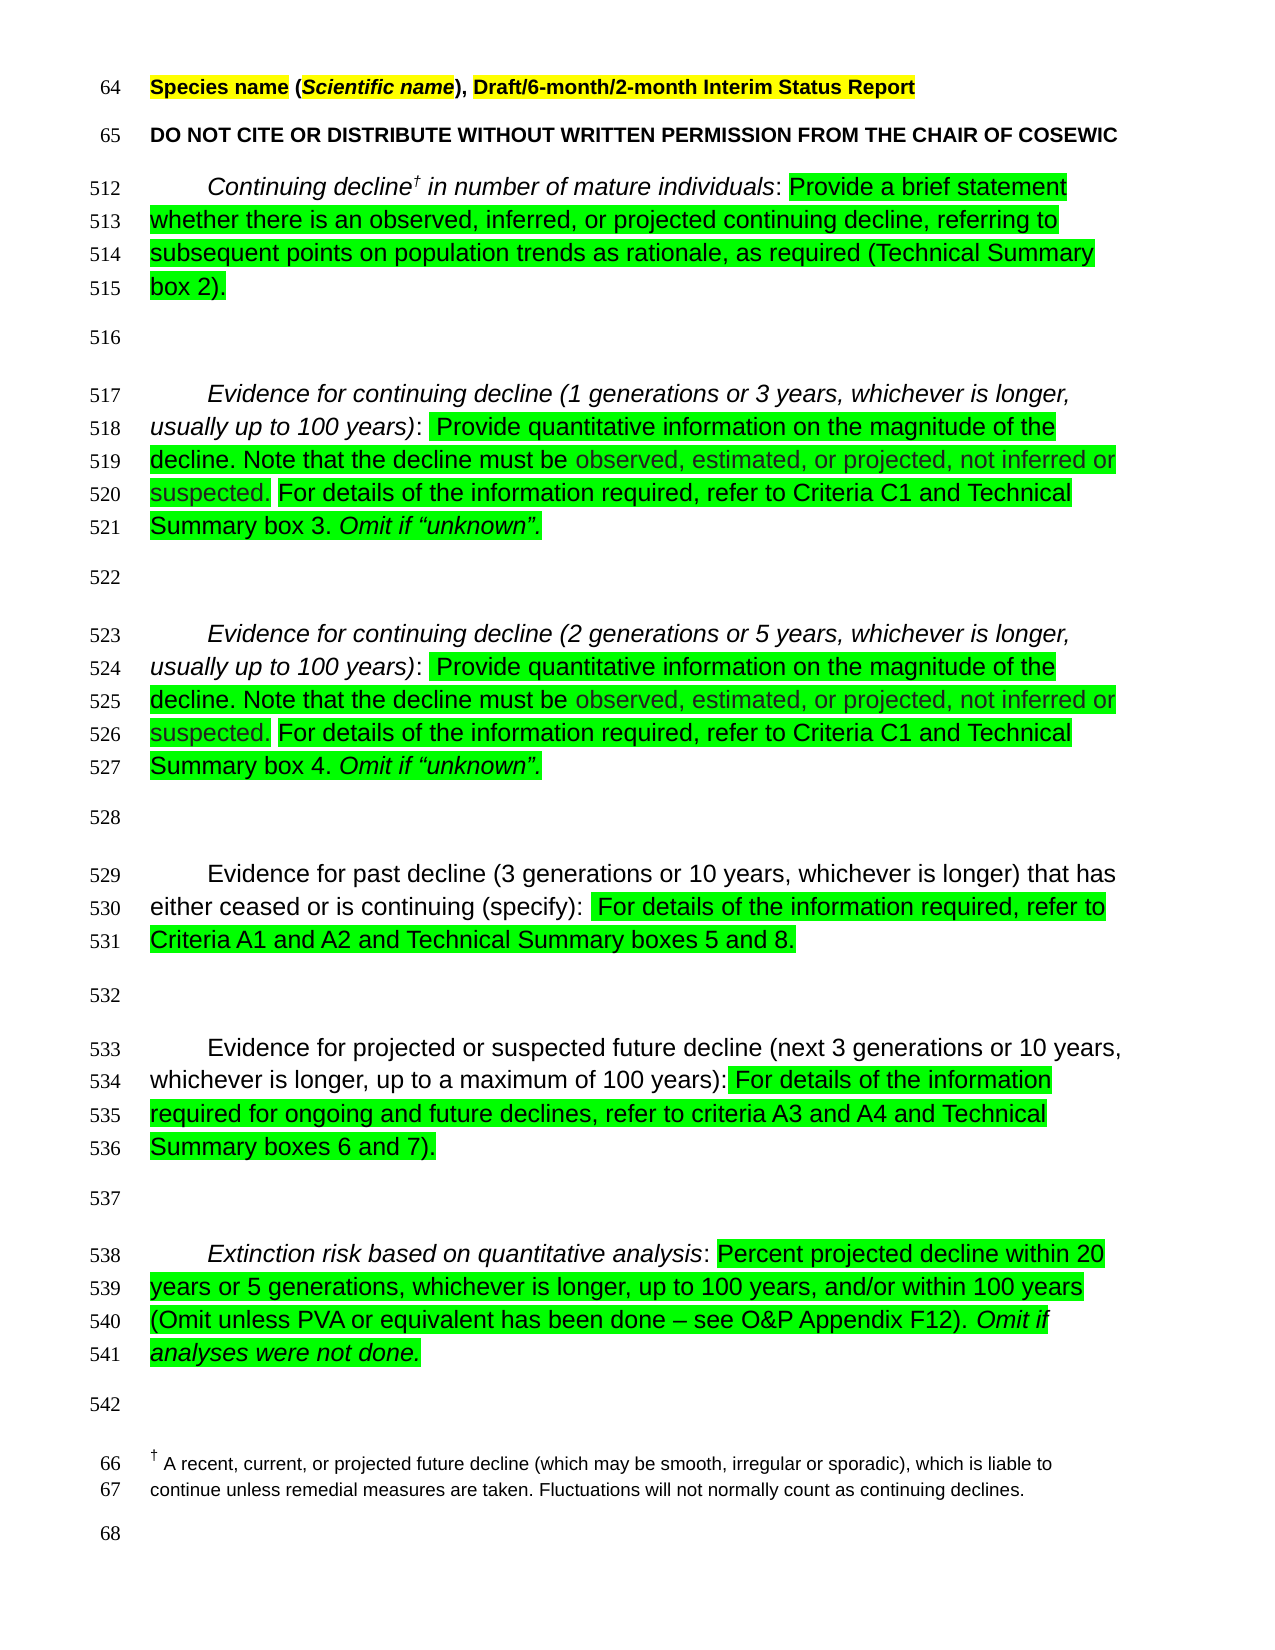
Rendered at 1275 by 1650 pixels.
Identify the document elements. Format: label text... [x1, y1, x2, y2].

text Continuing decline in number of mature individuals: Provide a brief statement whether there is an observed, inferred, or projected continuing decline, referring to subsequent points on population trends as rationale, as required (Technical Summary box 2). [150, 172, 1125, 300]
text Evidence for projected or suspected future decline (next 3 generations or 10 years, whichever is longer, up to a maximum of 100 years): For details of the information required for ongoing and future declines, refer to criteria A3 and A4 and Technical Summary boxes 6 and 7). [150, 1032, 1125, 1160]
text Evidence for continuing decline (1 generations or 3 years, whichever is longer, usually up to 100 years): Provide quantitative information on the magnitude of the decline. Note that the decline must be observed, estimated, or projected, not inferred or suspected. For details of the information required, refer to Criteria C1 and Technical Summary box 3. Omit if “unknown”. [150, 379, 1125, 540]
text Evidence for continuing decline (2 generations or 5 years, whichever is longer, usually up to 100 years): Provide quantitative information on the magnitude of the decline. Note that the decline must be observed, estimated, or projected, not inferred or suspected. For details of the information required, refer to Criteria C1 and Technical Summary box 4. Omit if “unknown”. [150, 619, 1125, 780]
text Extinction risk based on quantitative analysis: Percent projected decline within 20 years or 5 generations, whichever is longer, up to 100 years, and/or within 100 years (Omit unless PVA or equivalent has been done – see O&P Appendix F12). Omit if analyses were not done. [150, 1239, 1125, 1367]
text Evidence for past decline (3 generations or 10 years, whichever is longer) that has either ceased or is continuing (specify): For details of the information required, refer to Criteria A1 and A2 and Technical Summary boxes 5 and 8. [150, 859, 1125, 953]
